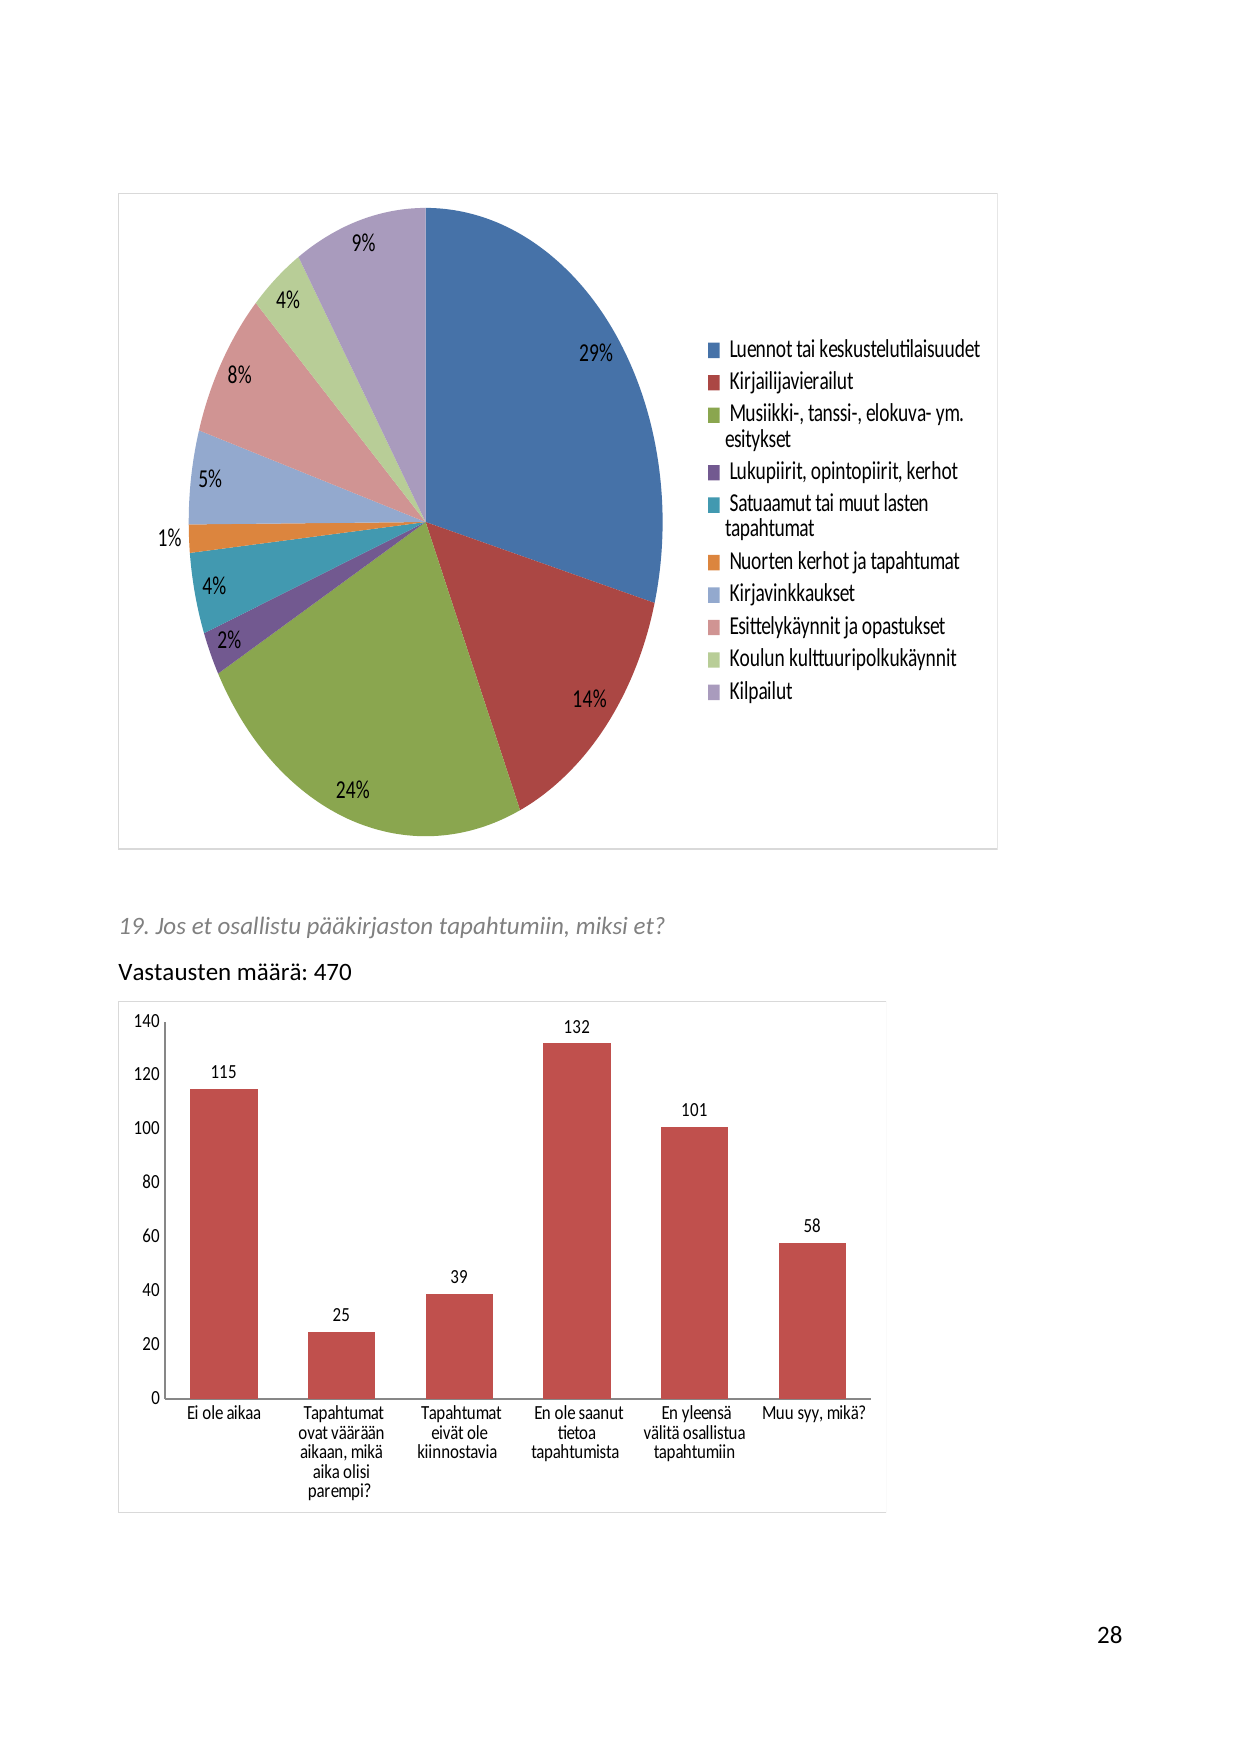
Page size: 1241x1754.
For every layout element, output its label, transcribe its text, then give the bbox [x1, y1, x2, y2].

text Vastausten määrä: 470 [118, 956, 1122, 986]
text 19. Jos et osallistu pääkirjaston tapahtumiin, miksi et? [118, 910, 1122, 941]
